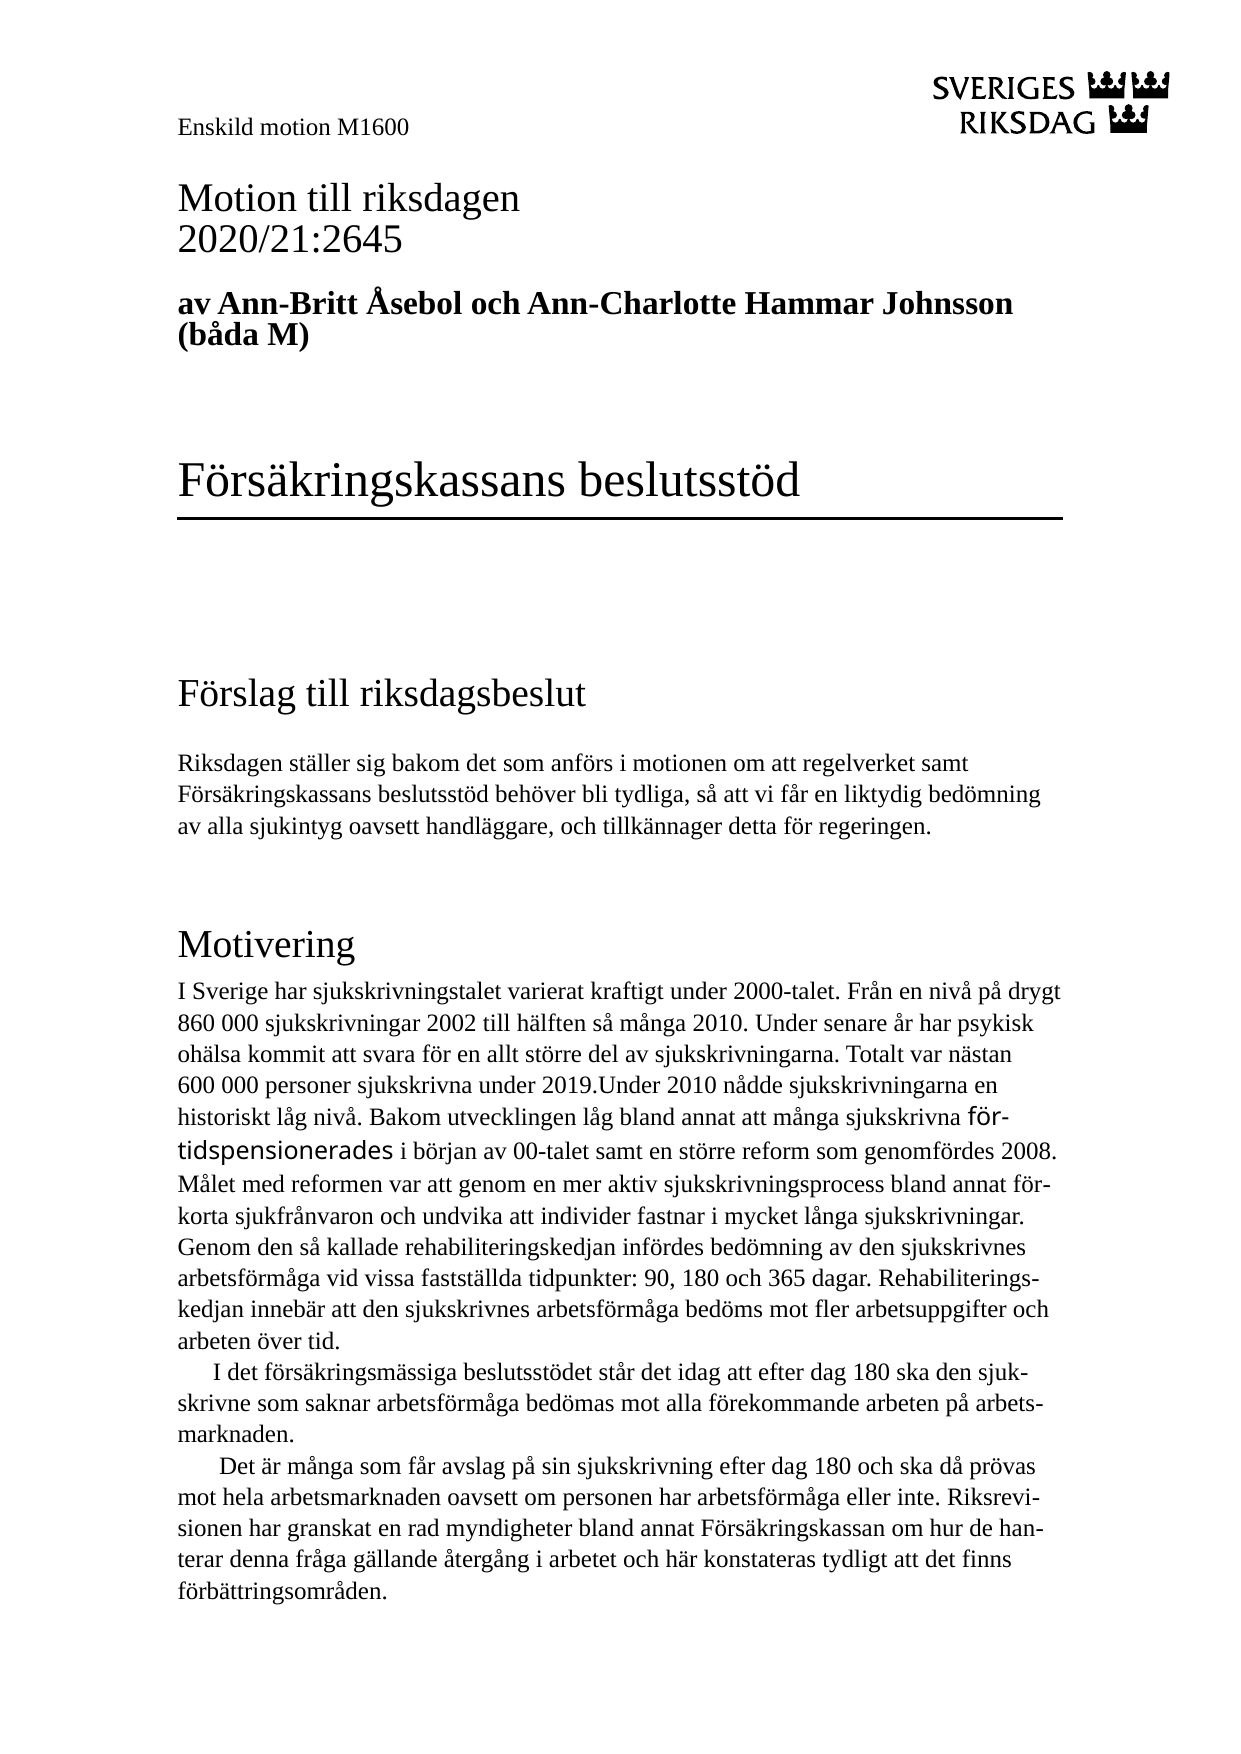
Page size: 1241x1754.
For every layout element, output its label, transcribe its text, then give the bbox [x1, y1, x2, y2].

text Det är många som får avslag på sin sjukskrivning efter dag 180 och ska då prövas mot hela arbetsmarknaden oavsett om personen har arbetsförmåga eller inte. Riksrevisionen har granskat en rad myndigheter bland annat Försäkringskassan om hur de hanterar denna fråga gällande återgång i arbetet och här konstateras tydligt att det finns förbättringsområden. [177, 1448, 1063, 1604]
text I Sverige har sjukskrivningstalet varierat kraftigt under 2000-talet. Från en nivå på drygt 860 000 sjukskrivningar 2002 till hälften så många 2010. Under senare år har psykisk ohälsa kommit att svara för en allt större del av sjukskrivningarna. Totalt var nästan 600 000 personer sjukskrivna under 2019.Under 2010 nådde sjukskrivningarna en historiskt låg nivå. Bakom utvecklingen låg bland annat att många sjukskrivna förtidspensionerades i början av 00-talet samt en större reform som genomfördes 2008. Målet med reformen var att genom en mer aktiv sjukskrivningsprocess bland annat förkorta sjukfrånvaron och undvika att individer fastnar i mycket långa sjukskrivningar. Genom den så kallade rehabiliteringskedjan infördes bedömning av den sjukskrivnes arbetsförmåga vid vissa fastställda tidpunkter: 90, 180 och 365 dagar. Rehabiliteringskedjan innebär att den sjukskrivnes arbetsförmåga bedöms mot fler arbetsuppgifter och arbeten över tid. [177, 974, 1063, 1354]
text I det försäkringsmässiga beslutsstödet står det idag att efter dag 180 ska den sjukskrivne som saknar arbetsförmåga bedömas mot alla förekommande arbeten på arbetsmarknaden. [177, 1354, 1063, 1448]
